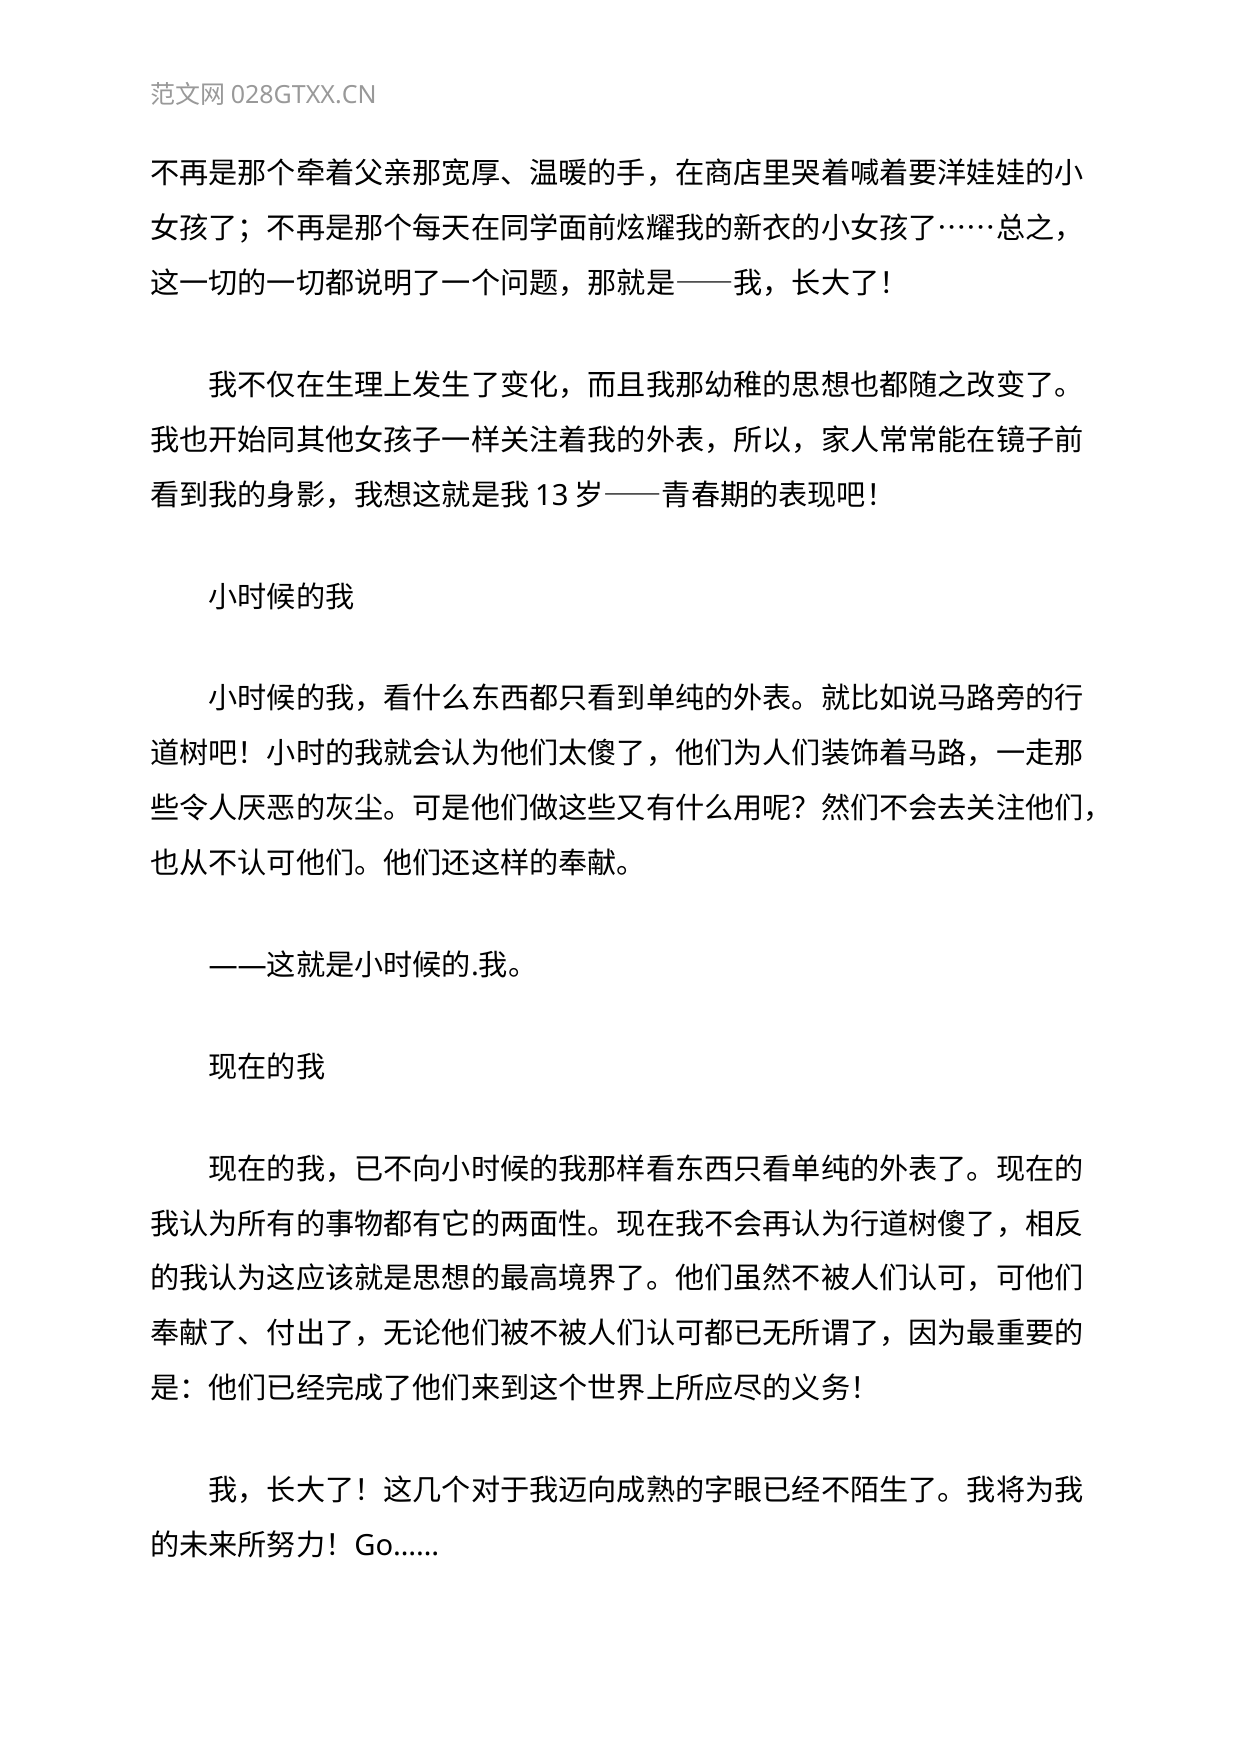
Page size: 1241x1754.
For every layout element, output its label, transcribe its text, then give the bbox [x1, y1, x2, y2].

text 我不仅在生理上发生了变化，而且我那幼稚的思想也都随之改变了。我也开始同其他女孩子一样关注着我的外表，所以，家人常常能在镜子前看到我的身影，我想这就是我13岁——青春期的表现吧！ [150, 362, 1090, 514]
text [150, 150, 1090, 302]
text 我，长大了！这几个对于我迈向成熟的字眼已经不陌生了。我将为我的未来所努力！Go…… [150, 1467, 1090, 1564]
text 小时候的我，看什么东西都只看到单纯的外表。就比如说马路旁的行道树吧！小时的我就会认为他们太傻了，他们为人们装饰着马路，一走那些令人厌恶的灰尘。可是他们做这些又有什么用呢？然们不会去关注他们，也从不认可他们。他们还这样的奉献。 [150, 675, 1090, 882]
text 小时候的我 [150, 573, 1090, 616]
text 现在的我，已不向小时候的我那样看东西只看单纯的外表了。现在的我认为所有的事物都有它的两面性。现在我不会再认为行道树傻了，相反的我认为这应该就是思想的最高境界了。他们虽然不被人们认可，可他们奉献了、付出了，无论他们被不被人们认可都已无所谓了，因为最重要的是：他们已经完成了他们来到这个世界上所应尽的义务！ [150, 1145, 1090, 1407]
text ——这就是小时候的.我。 [150, 942, 1090, 984]
text 现在的我 [150, 1043, 1090, 1086]
